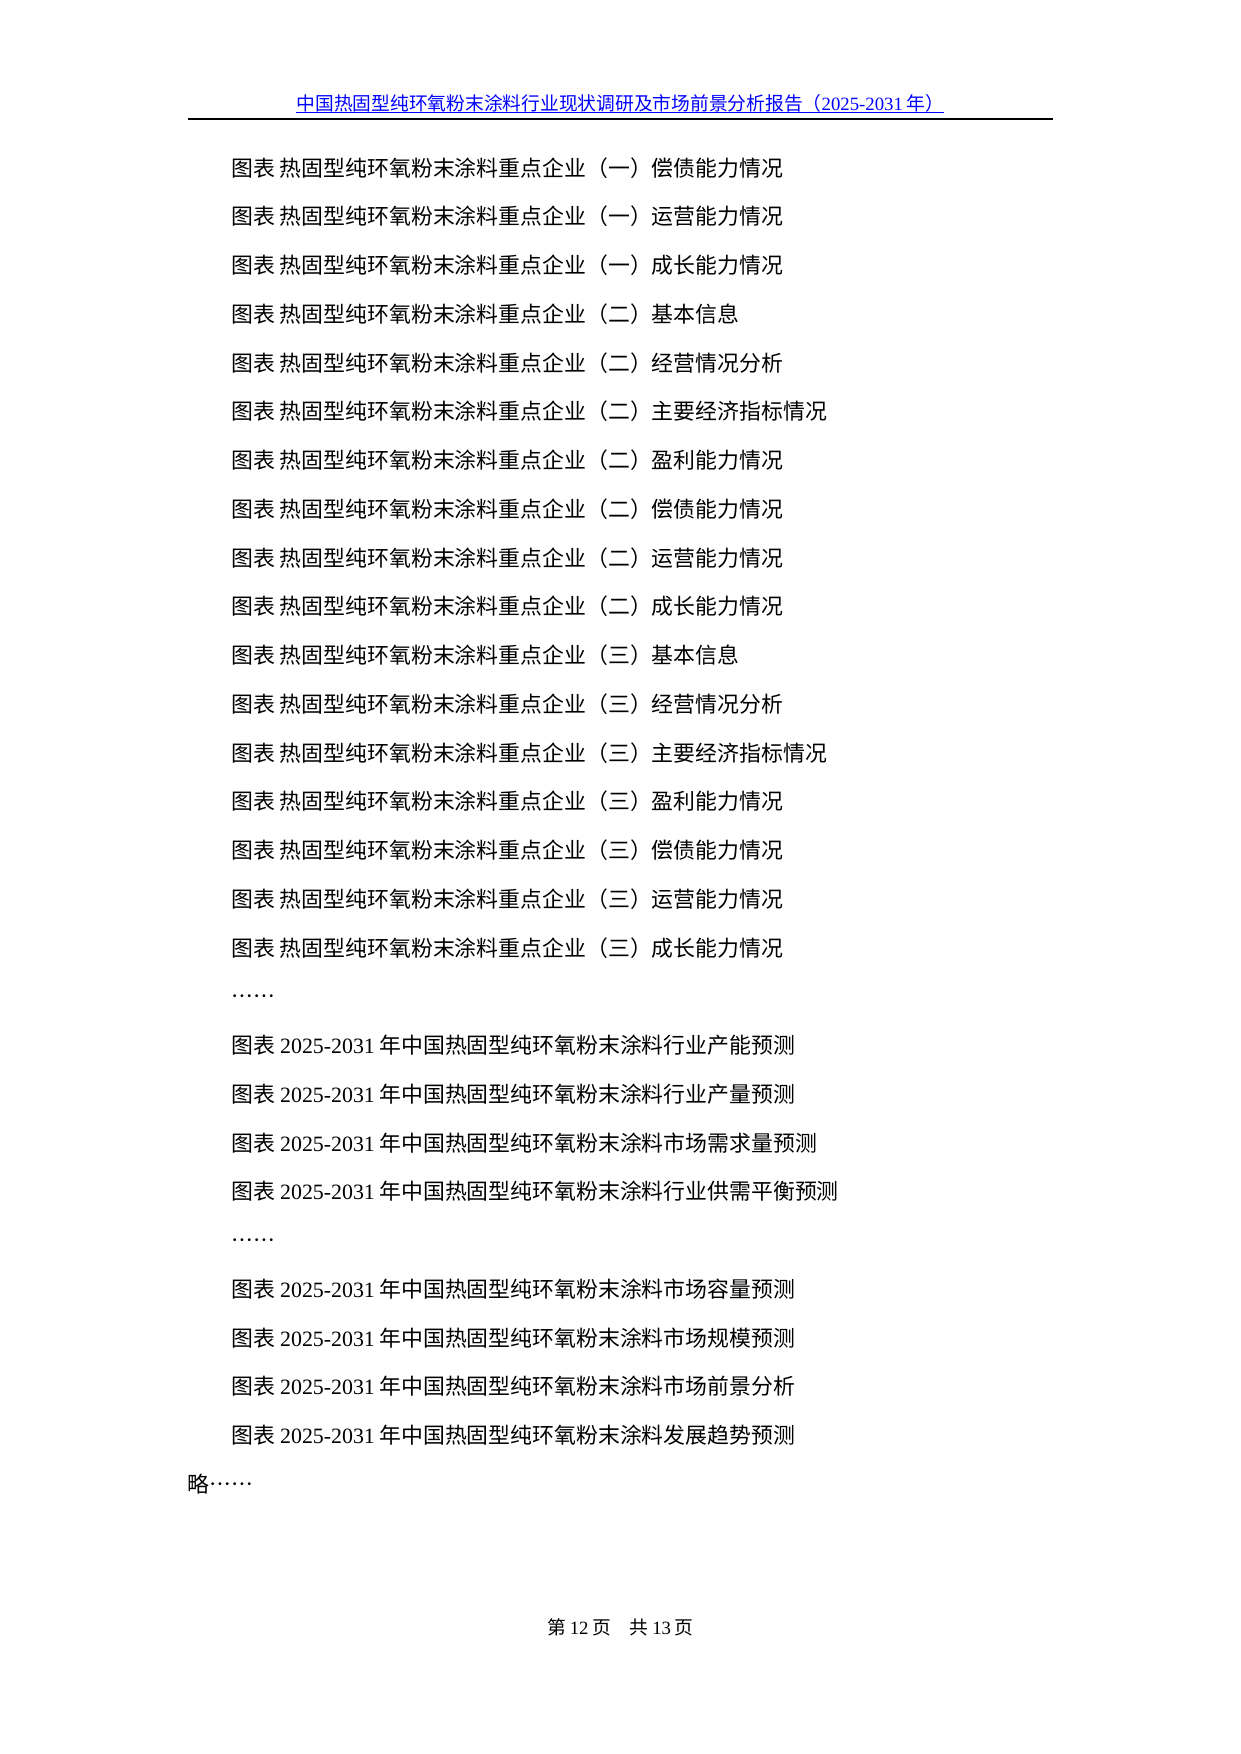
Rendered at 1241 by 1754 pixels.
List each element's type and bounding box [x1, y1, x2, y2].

text [187, 150, 1053, 1499]
